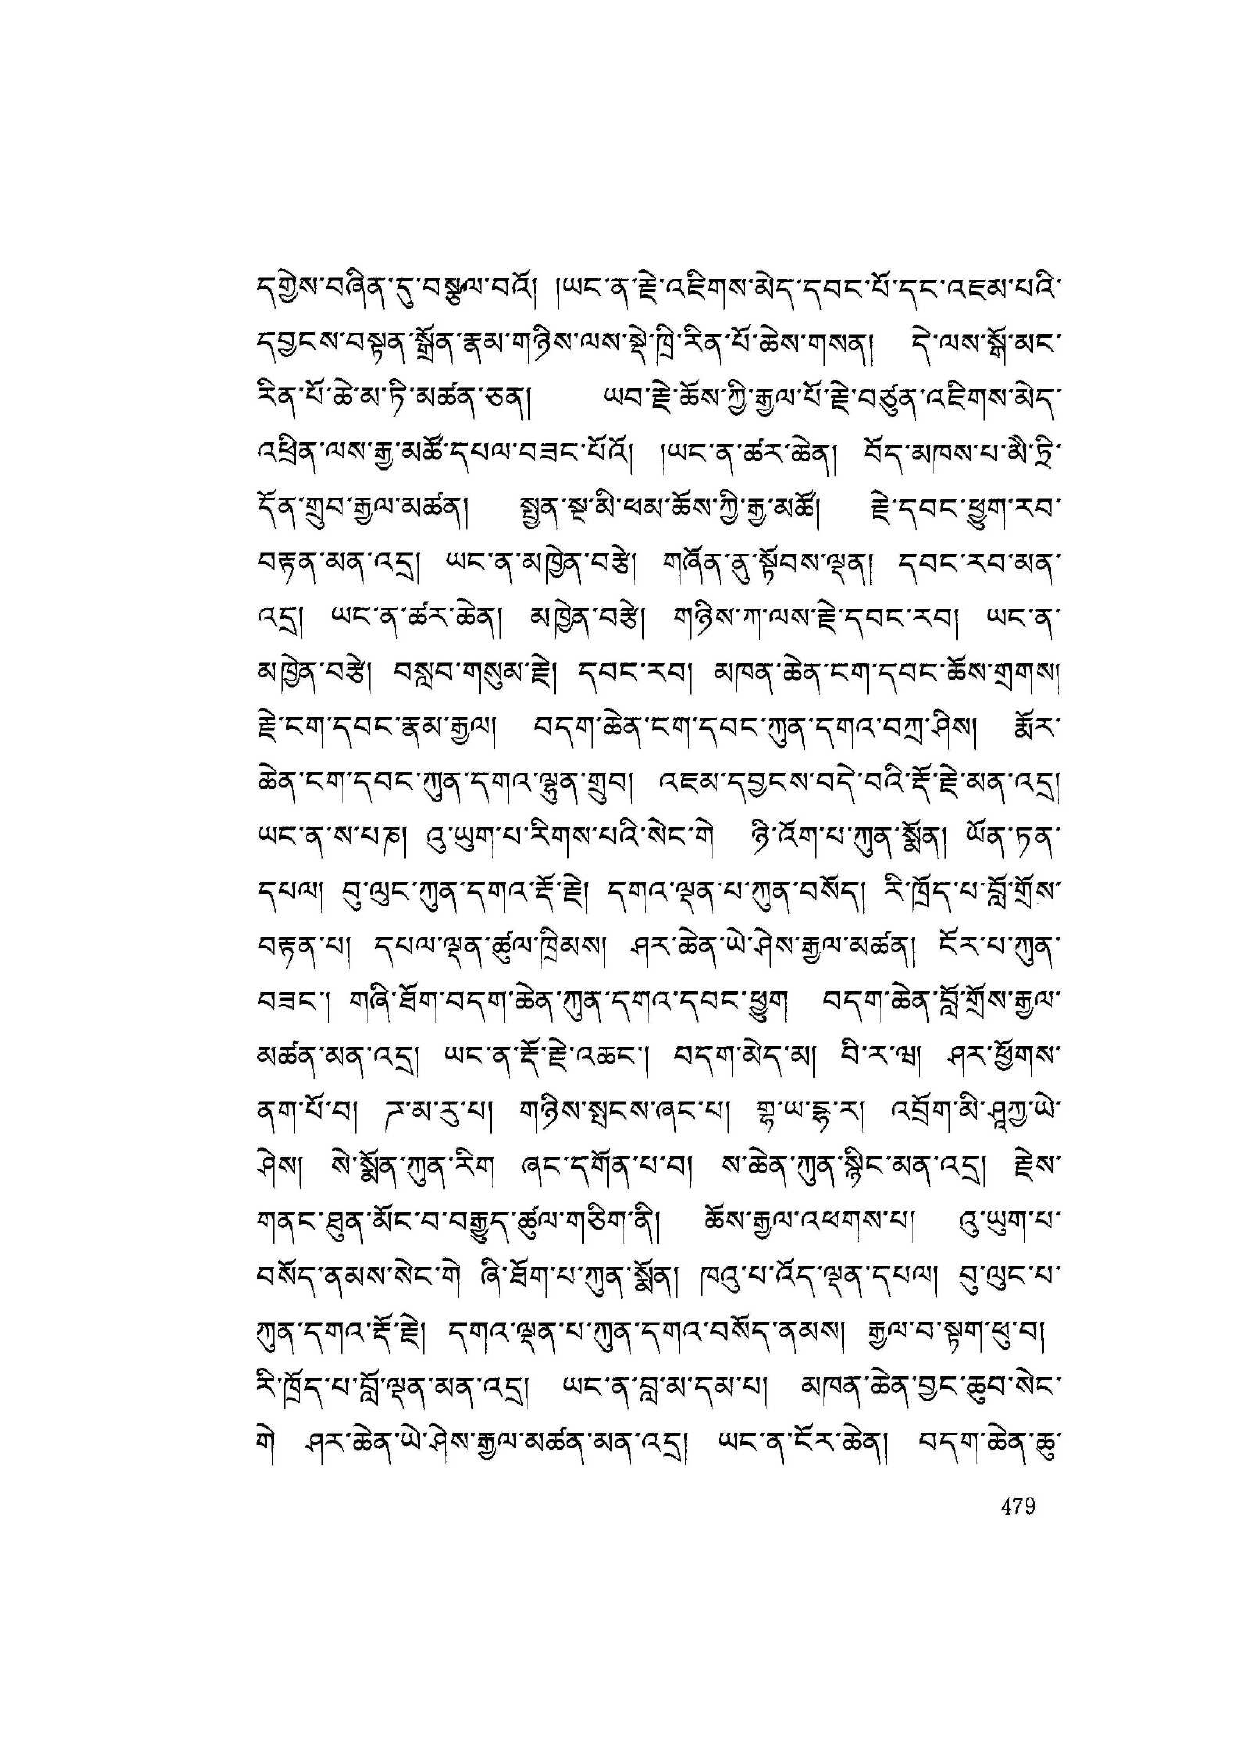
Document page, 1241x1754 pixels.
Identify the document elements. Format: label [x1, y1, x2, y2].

picture [150, 150, 1144, 1590]
